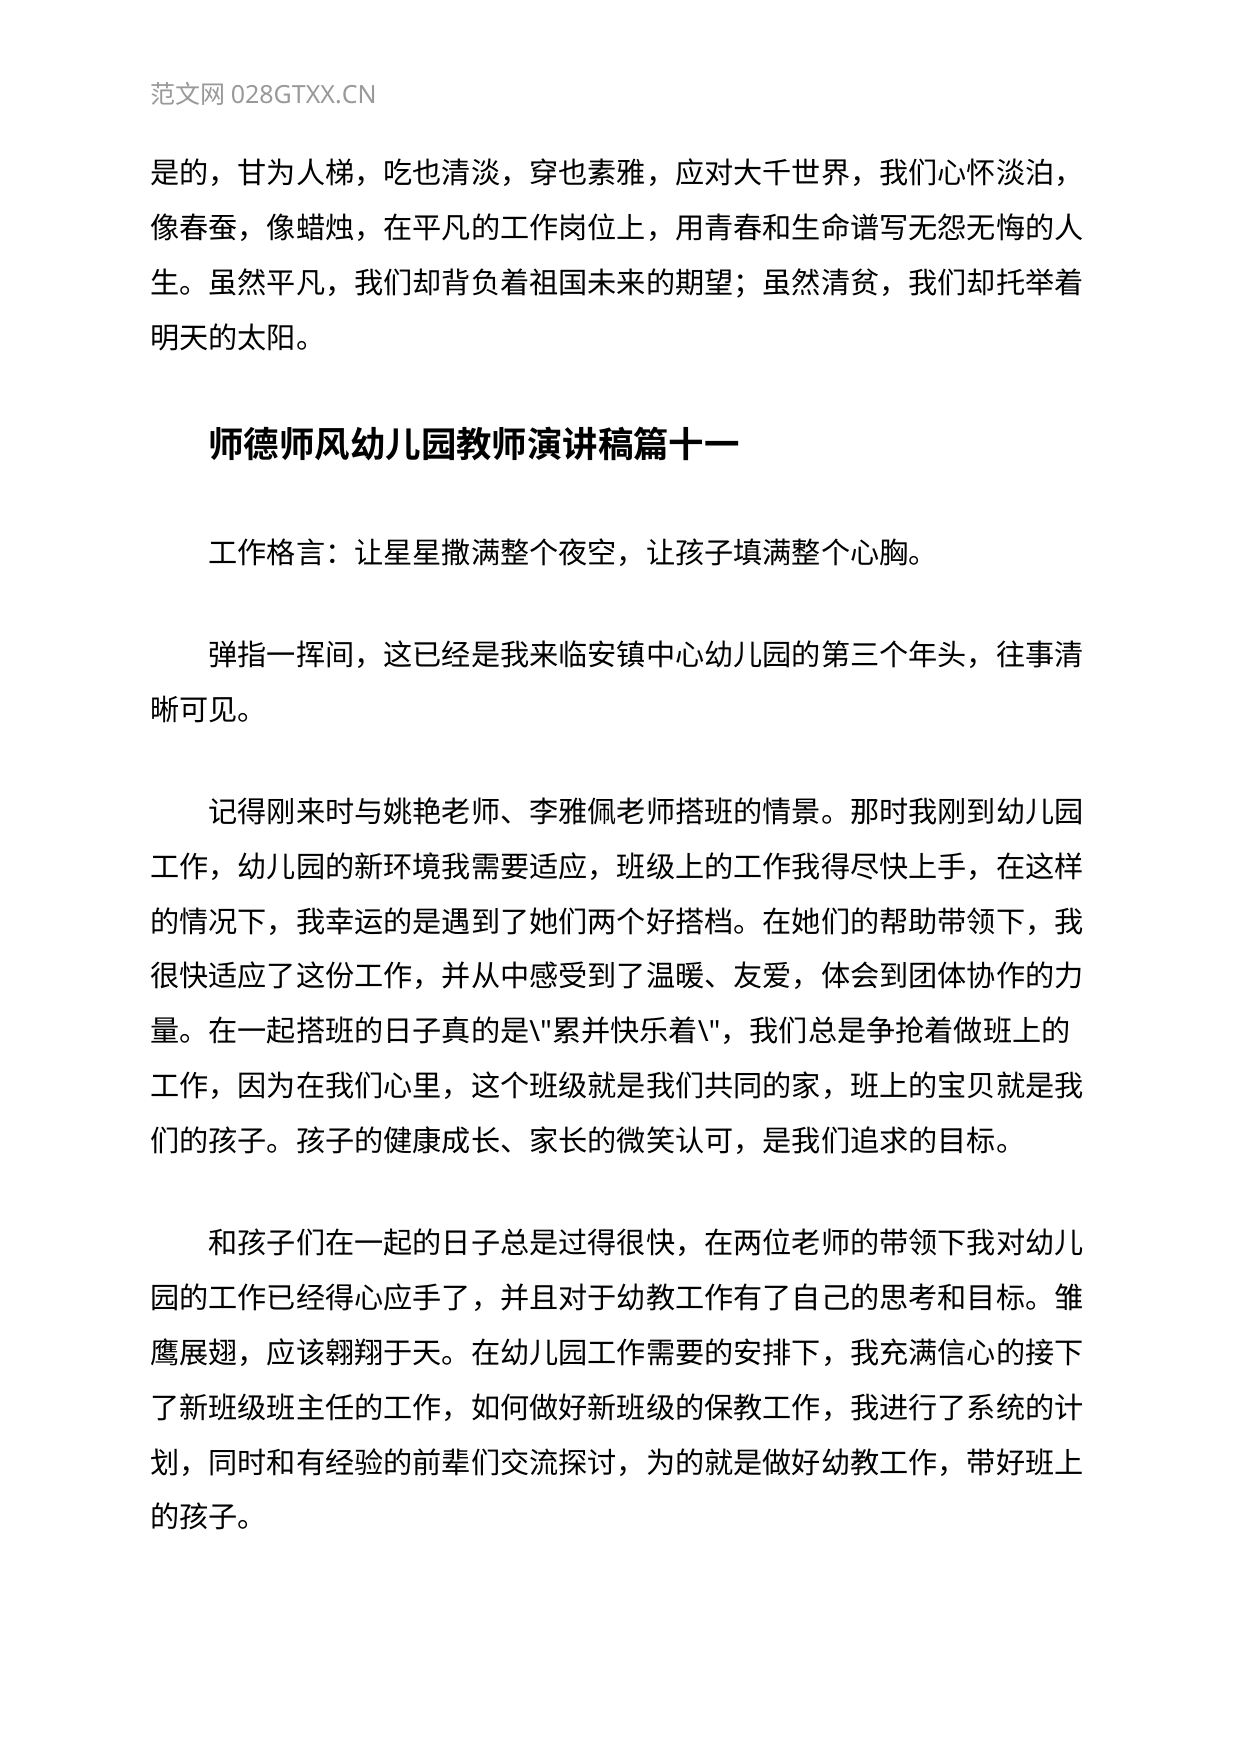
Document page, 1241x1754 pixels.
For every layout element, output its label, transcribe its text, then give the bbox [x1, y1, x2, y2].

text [150, 150, 1090, 357]
text 弹指一挥间，这已经是我来临安镇中心幼儿园的第三个年头，往事清晰可见。 [150, 632, 1090, 729]
text 记得刚来时与姚艳老师、李雅佩老师搭班的情景。那时我刚到幼儿园工作，幼儿园的新环境我需要适应，班级上的工作我得尽快上手，在这样的情况下，我幸运的是遇到了她们两个好搭档。在她们的帮助带领下，我很快适应了这份工作，并从中感受到了温暖、友爱，体会到团体协作的力量。在一起搭班的日子真的是\"累并快乐着\"，我们总是争抢着做班上的工作，因为在我们心里，这个班级就是我们共同的家，班上的宝贝就是我们的孩子。孩子的健康成长、家长的微笑认可，是我们追求的目标。 [150, 788, 1090, 1160]
text 和孩子们在一起的日子总是过得很快，在两位老师的带领下我对幼儿园的工作已经得心应手了，并且对于幼教工作有了自己的思考和目标。雏鹰展翅，应该翱翔于天。在幼儿园工作需要的安排下，我充满信心的接下了新班级班主任的工作，如何做好新班级的保教工作，我进行了系统的计划，同时和有经验的前辈们交流探讨，为的就是做好幼教工作，带好班上的孩子。 [150, 1219, 1090, 1536]
text 工作格言：让星星撒满整个夜空，让孩子填满整个心胸。 [150, 530, 1090, 572]
text 师德师风幼儿园教师演讲稿篇十一 [150, 416, 1090, 468]
